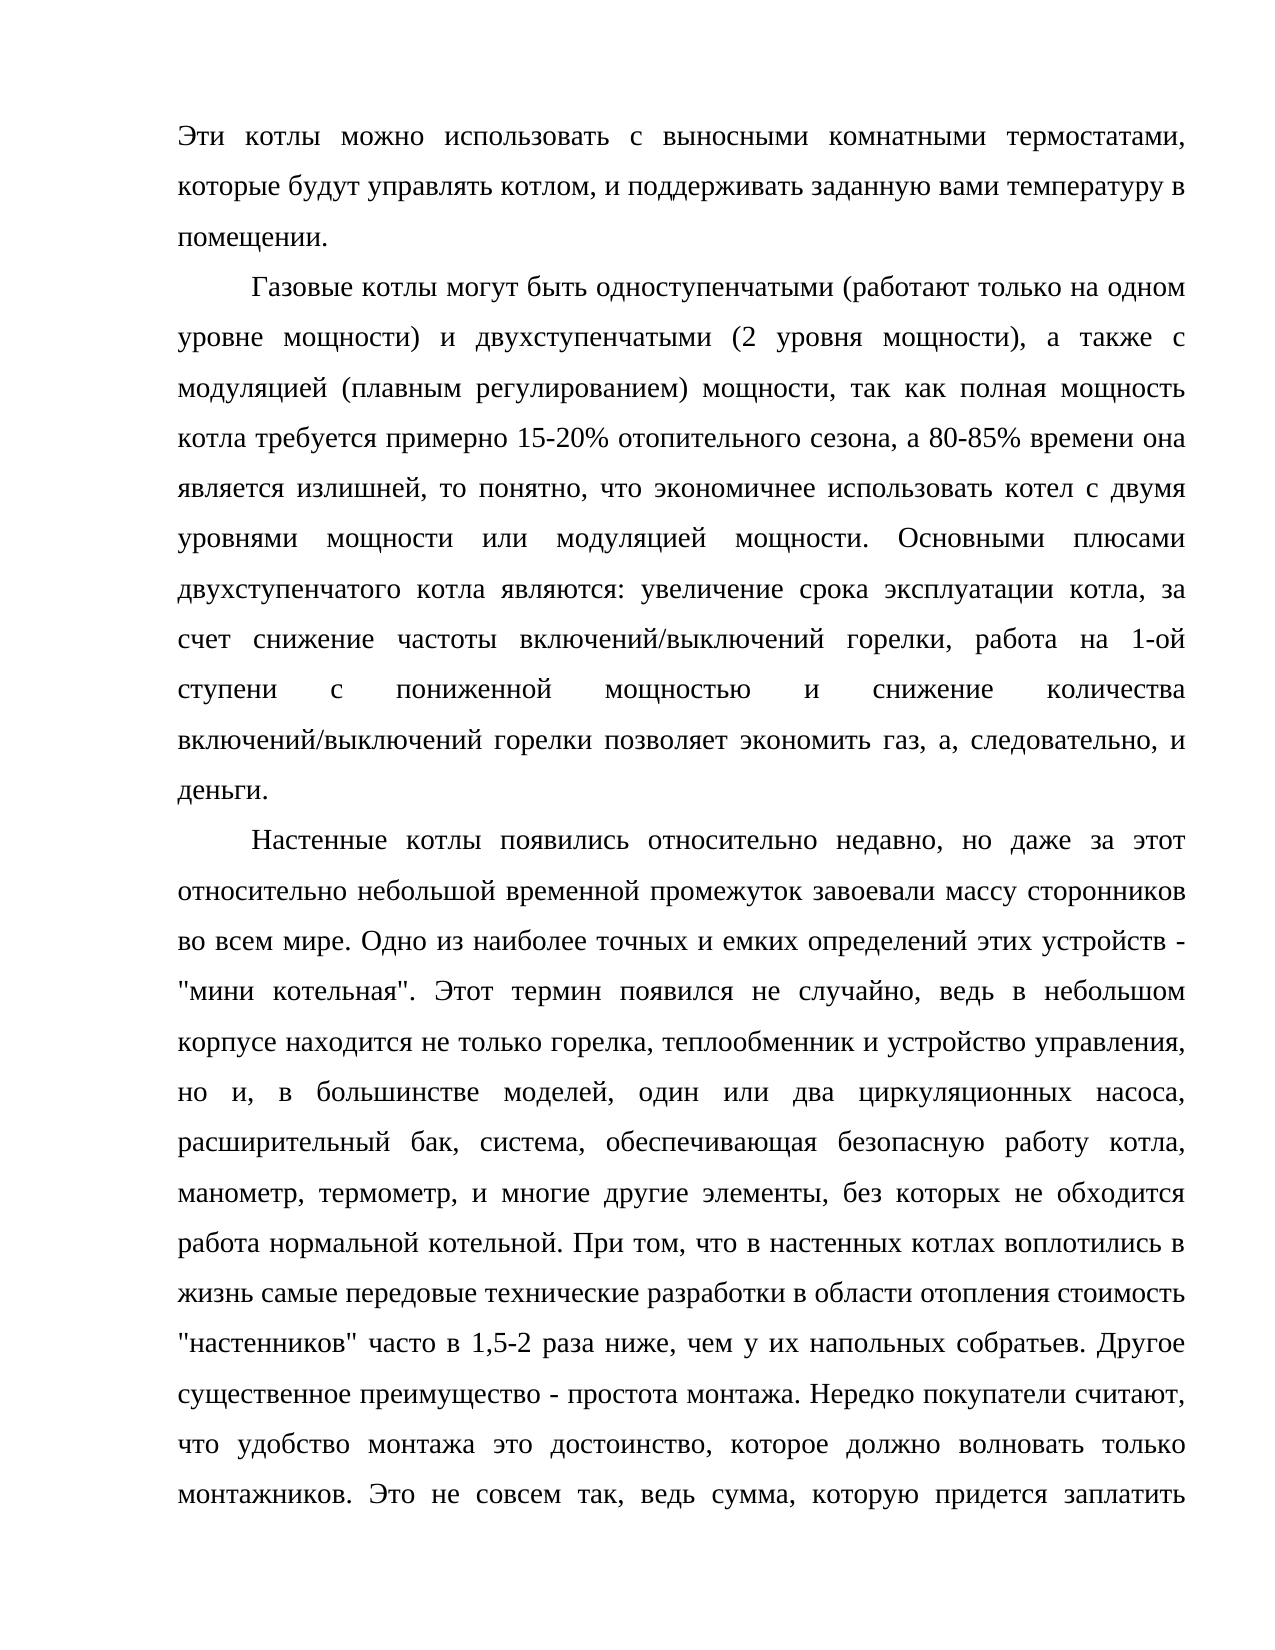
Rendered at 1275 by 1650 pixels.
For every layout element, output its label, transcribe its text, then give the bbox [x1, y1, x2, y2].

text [177, 118, 1186, 252]
text Газовые котлы могут быть одноступенчатыми (работают только на одном уровне мощности) и двухступенчатыми (2 уровня мощности), а также с модуляцией (плавным регулированием) мощности, так как полная мощность котла требуется примерно 15-20% отопительного сезона, а 80-85% времени она является излишней, то понятно, что экономичнее использовать котел с двумя уровнями мощности или модуляцией мощности. Основными плюсами двухступенчатого котла являются: увеличение срока эксплуатации котла, за счет снижение частоты включений/выключений горелки, работа на 1-ой ступени с пониженной мощностью и снижение количества включений/выключений горелки позволяет экономить газ, а, следовательно, и деньги. [177, 269, 1186, 806]
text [177, 822, 1186, 1510]
